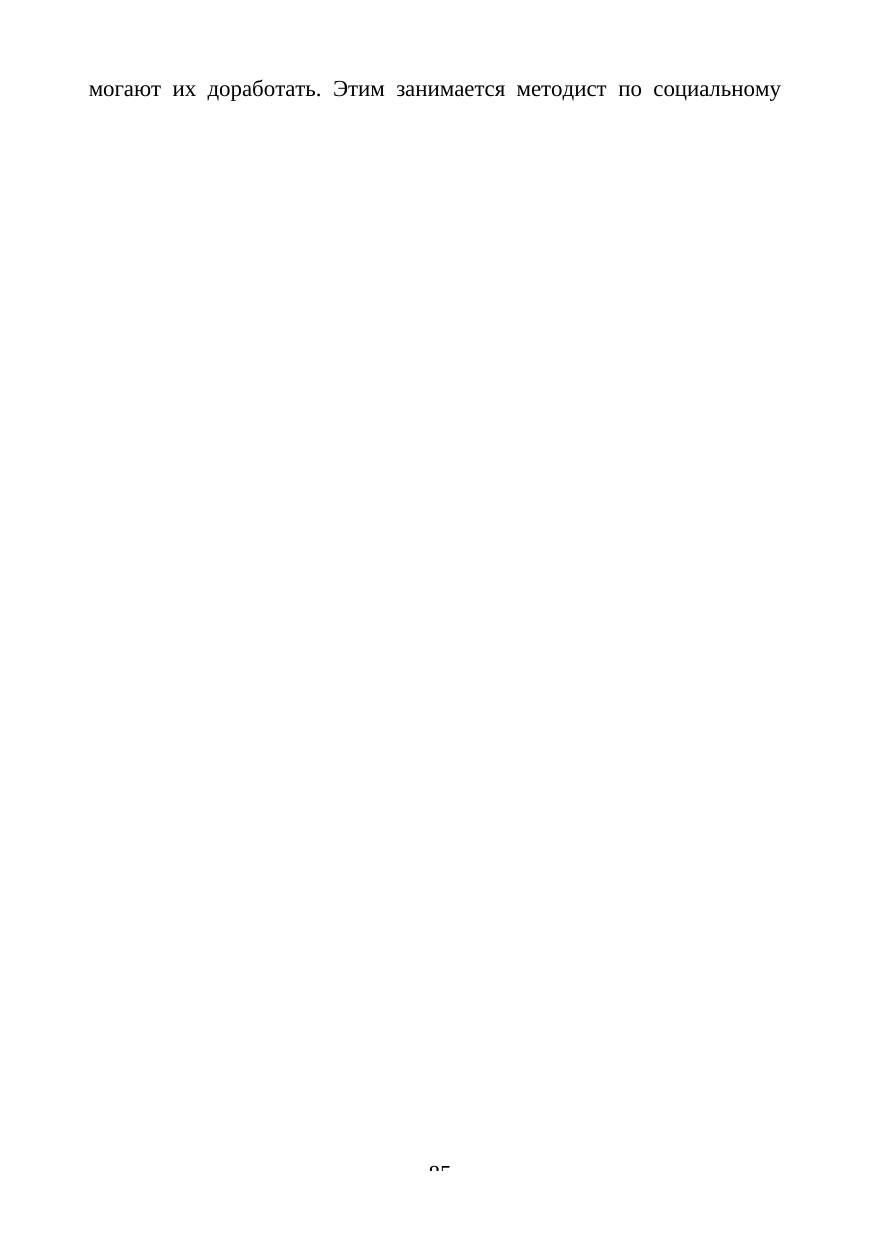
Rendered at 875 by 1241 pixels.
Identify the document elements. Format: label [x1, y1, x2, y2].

text [88, 75, 786, 101]
